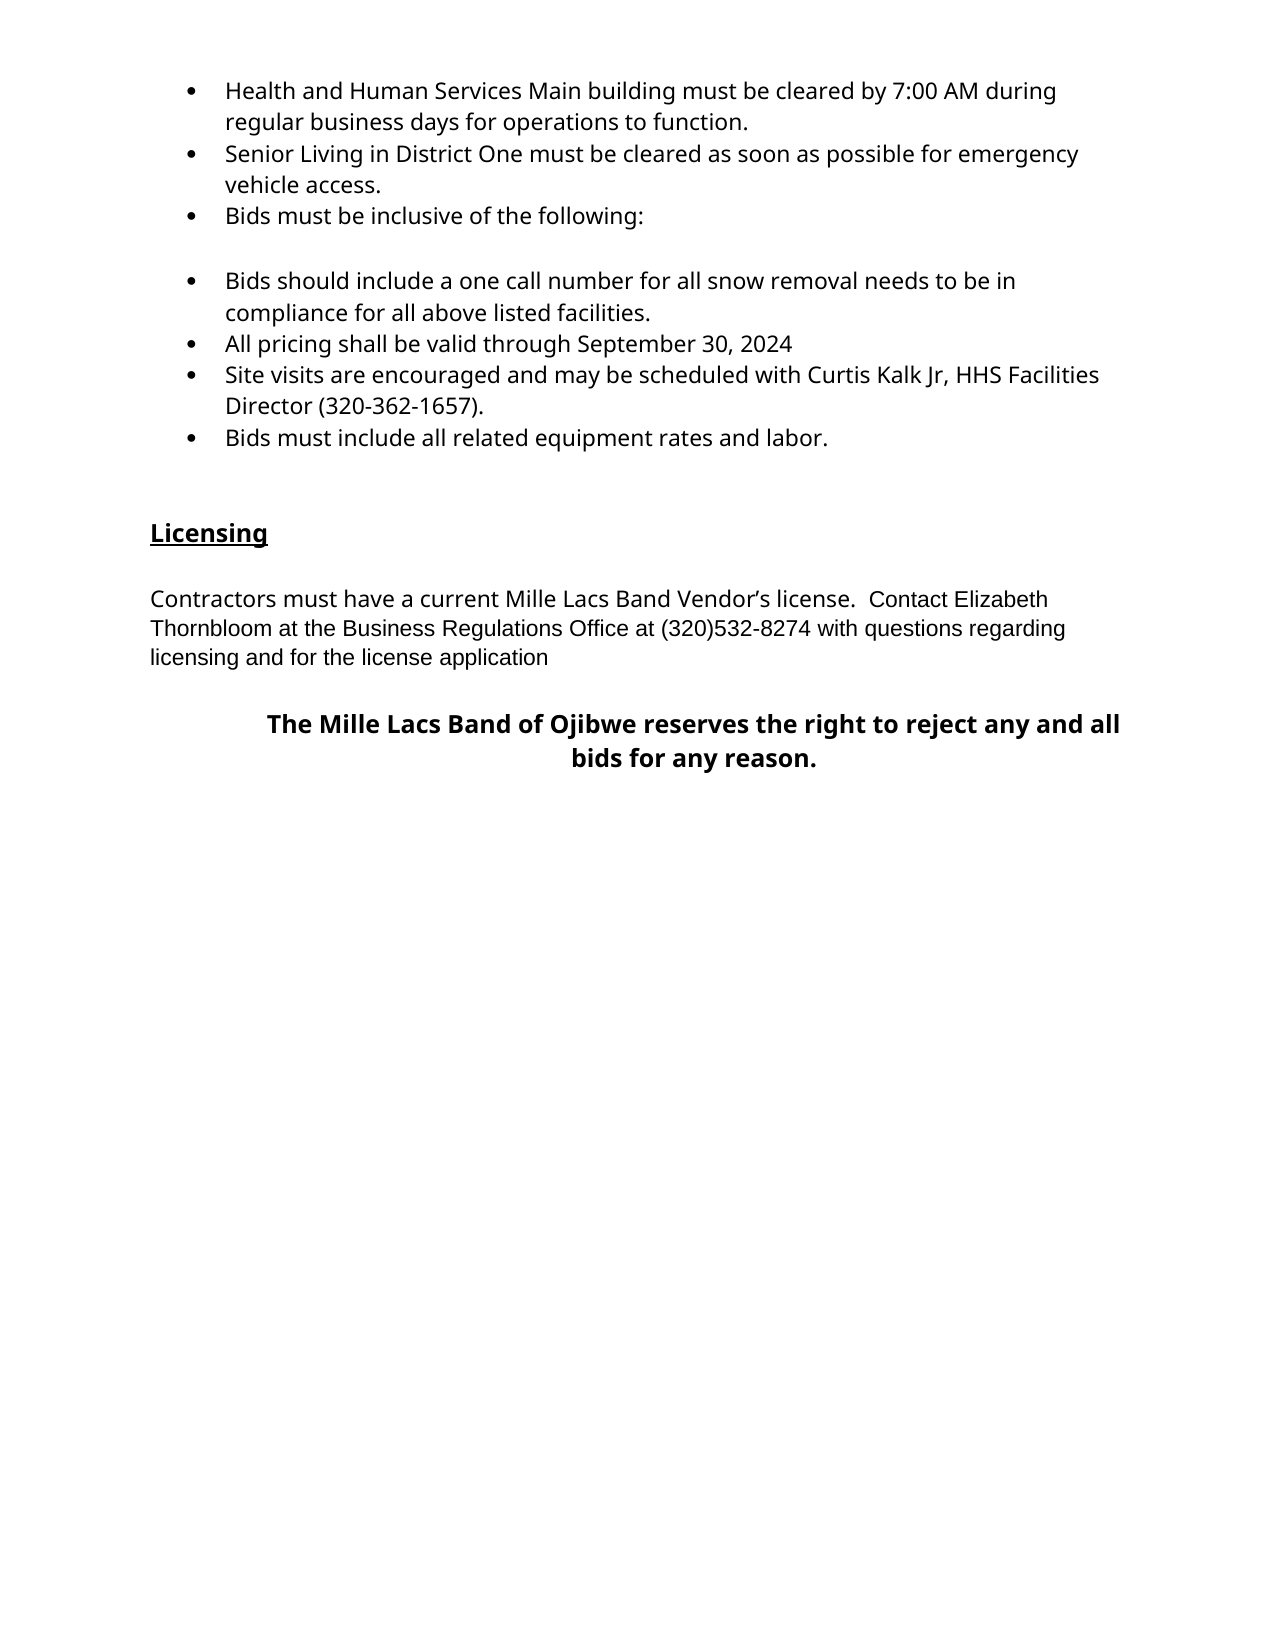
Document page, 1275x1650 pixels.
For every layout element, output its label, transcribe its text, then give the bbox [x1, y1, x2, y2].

text The Mille Lacs Band of Ojibwe reserves the right to reject any and all bids for any reason. [262, 706, 1125, 774]
list Site visits are encouraged and may be scheduled with Curtis Kalk Jr, HHS Facilities Director (320-362-1657). [187, 359, 1125, 422]
list All pricing shall be valid through September 30, 2024 [187, 328, 1125, 359]
list Bids must be inclusive of the following: [187, 200, 1125, 231]
list Bids must include all related equipment rates and labor. [187, 422, 1125, 453]
text Contractors must have a current Mille Lacs Band Vendor’s license. Contact Elizabeth Thornbloom at the Business Regulations Office at (320)532-8274 with questions regarding licensing and for the license application [150, 583, 1125, 672]
list Health and Human Services Main building must be cleared by 7:00 AM during regular business days for operations to function. [187, 75, 1125, 137]
list Bids should include a one call number for all snow removal needs to be in compliance for all above listed facilities. [187, 265, 1125, 328]
list Senior Living in District One must be cleared as soon as possible for emergency vehicle access. [187, 137, 1125, 200]
subtitle Licensing [150, 515, 1125, 549]
